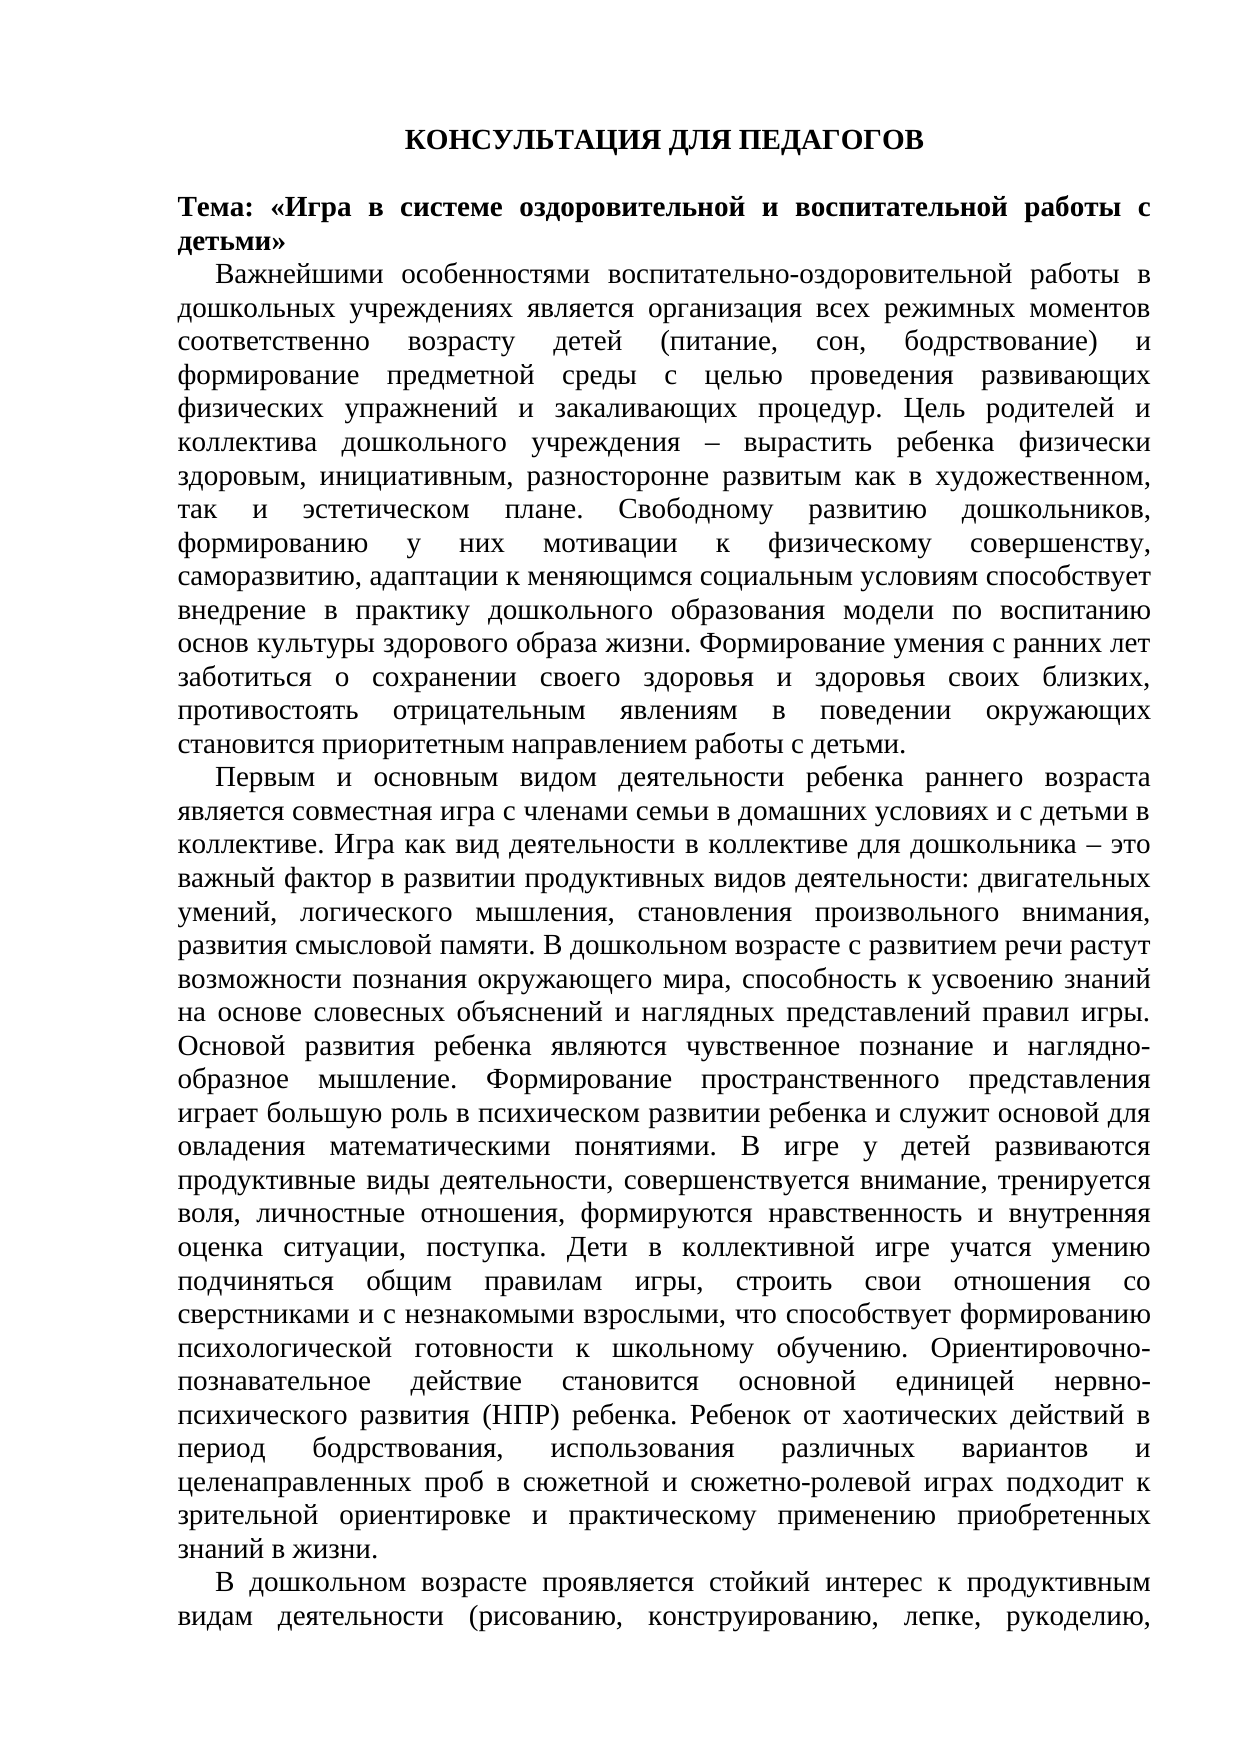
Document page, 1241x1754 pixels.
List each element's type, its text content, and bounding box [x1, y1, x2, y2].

text Тема: «Игра в системе оздоровительной и воспитательной работы с детьми» [177, 156, 1152, 256]
text Первым и основным видом деятельности ребенка раннего возраста является совместная игра с членами семьи в домашних условиях и с детьми в коллективе. Игра как вид деятельности в коллективе для дошкольника – это важный фактор в развитии продуктивных видов деятельности: двигательных умений, логического мышления, становления произвольного внимания, развития смысловой памяти. В дошкольном возрасте с развитием речи растут возможности познания окружающего мира, способность к усвоению знаний на основе словесных объяснений и наглядных представлений правил игры. Основой развития ребенка являются чувственное познание и наглядно-образное мышление. Формирование пространственного представления играет большую роль в психическом развитии ребенка и служит основой для овладения математическими понятиями. В игре у детей развиваются продуктивные виды деятельности, совершенствуется внимание, тренируется воля, личностные отношения, формируются нравственность и внутренняя оценка ситуации, поступка. Дети в коллективной игре учатся умению подчиняться общим правилам игры, строить свои отношения со сверстниками и с незнакомыми взрослыми, что способствует формированию психологической готовности к школьному обучению. Ориентировочно-познавательное действие становится основной единицей нервно-психического развития (НПР) ребенка. Ребенок от хаотических действий в период бодрствования, использования различных вариантов и целенаправленных проб в сюжетной и сюжетно-ролевой играх подходит к зрительной ориентировке и практическому применению приобретенных знаний в жизни. [177, 759, 1152, 1564]
text Важнейшими особенностями воспитательно-оздоровительной работы в дошкольных учреждениях является организация всех режимных моментов соответственно возрасту детей (питание, сон, бодрствование) и формирование предметной среды с целью проведения развивающих физических упражнений и закаливающих процедур. Цель родителей и коллектива дошкольного учреждения – вырастить ребенка физически здоровым, инициативным, разносторонне развитым как в художественном, так и эстетическом плане. Свободному развитию дошкольников, формированию у них мотивации к физическому совершенству, саморазвитию, адаптации к меняющимся социальным условиям способствует внедрение в практику дошкольного образования модели по воспитанию основ культуры здорового образа жизни. Формирование умения с ранних лет заботиться о сохранении своего здоровья и здоровья своих близких, противостоять отрицательным явлениям в поведении окружающих становится приоритетным направлением работы с детьми. [177, 256, 1152, 759]
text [177, 1564, 1152, 1632]
text КОНСУЛЬТАЦИЯ ДЛЯ ПЕДАГОГОВ [177, 122, 1152, 156]
